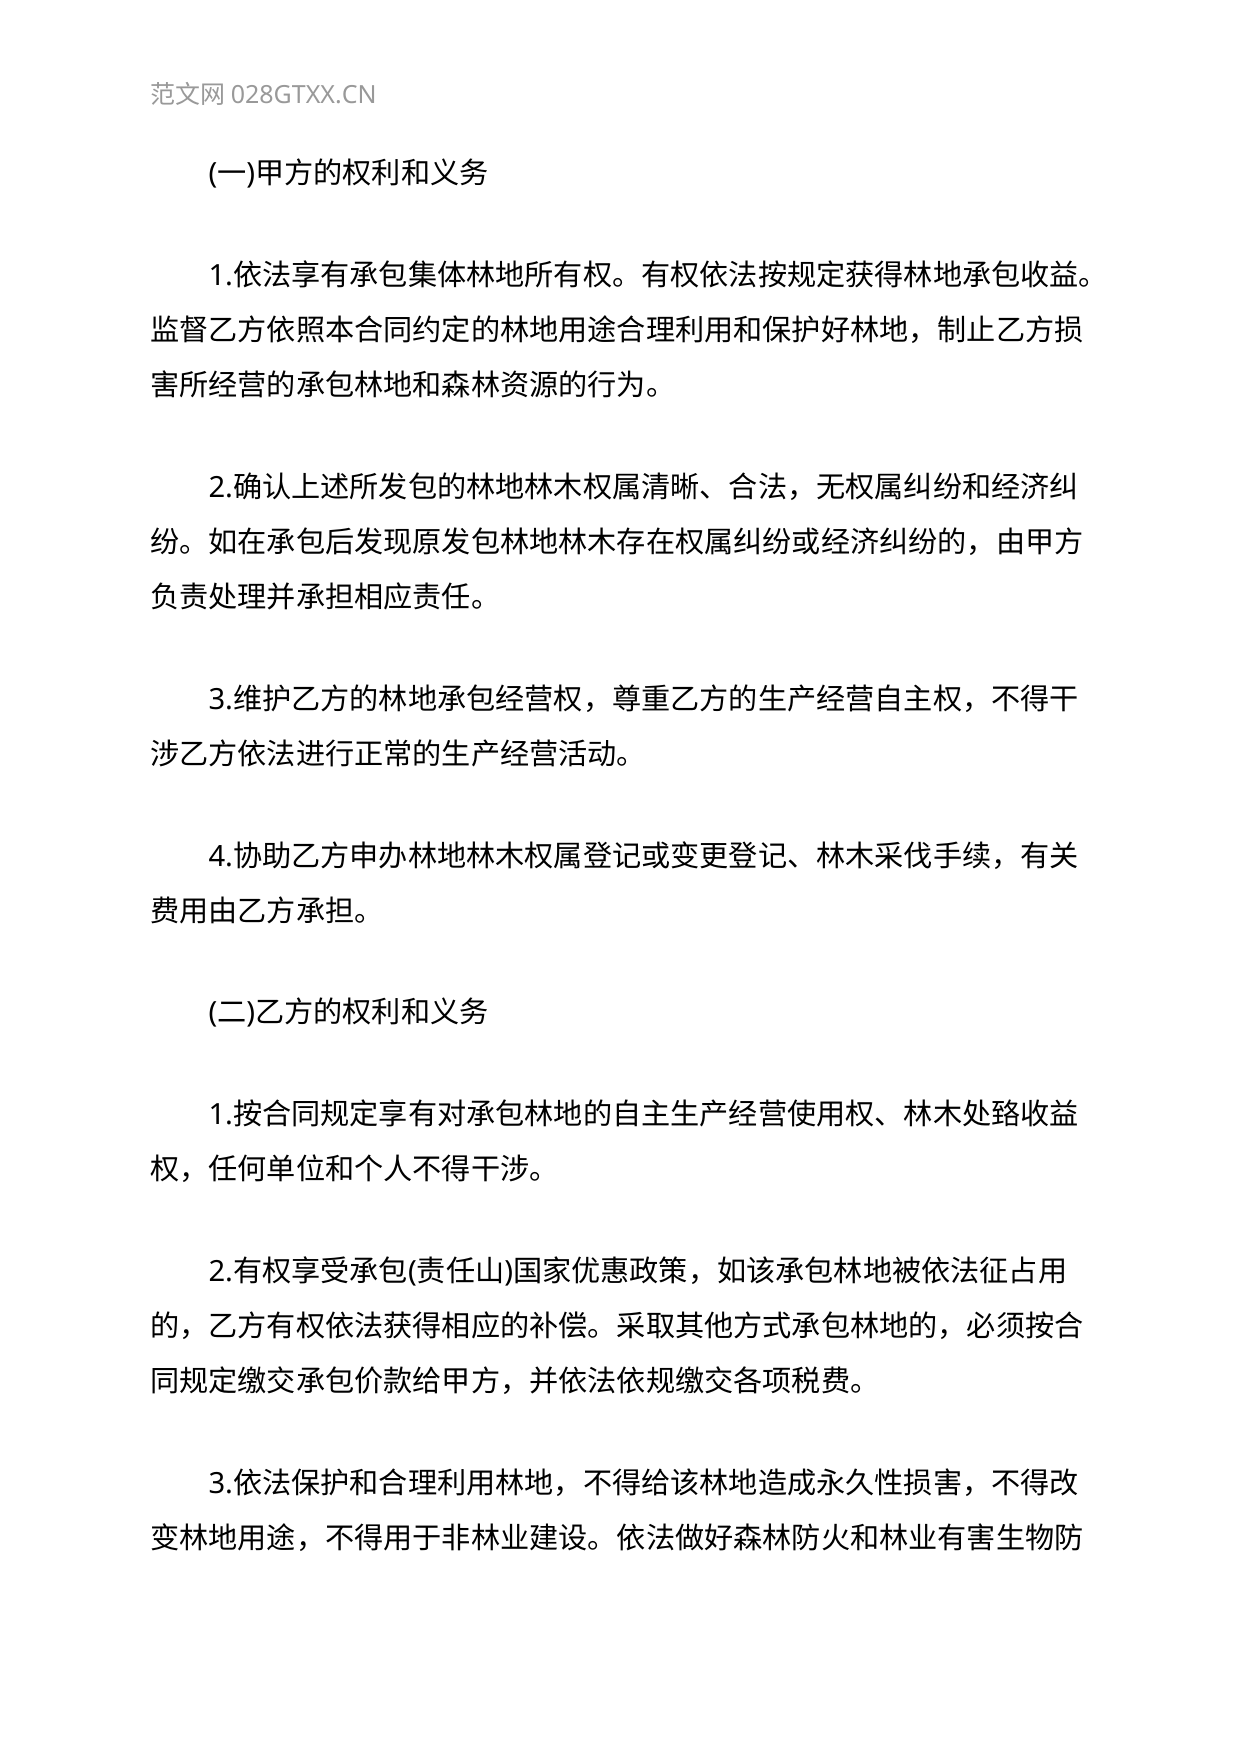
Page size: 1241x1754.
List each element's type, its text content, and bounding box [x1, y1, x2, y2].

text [150, 1459, 1090, 1557]
text 1.按合同规定享有对承包林地的自主生产经营使用权、林木处臵收益权，任何单位和个人不得干涉。 [150, 1091, 1090, 1188]
text 2.确认上述所发包的林地林木权属清晰、合法，无权属纠纷和经济纠纷。如在承包后发现原发包林地林木存在权属纠纷或经济纠纷的，由甲方负责处理并承担相应责任。 [150, 464, 1090, 616]
text 2.有权享受承包(责任山)国家优惠政策，如该承包林地被依法征占用的，乙方有权依法获得相应的补偿。采取其他方式承包林地的，必须按合同规定缴交承包价款给甲方，并依法依规缴交各项税费。 [150, 1248, 1090, 1400]
text (二)乙方的权利和义务 [150, 989, 1090, 1031]
text 1.依法享有承包集体林地所有权。有权依法按规定获得林地承包收益。监督乙方依照本合同约定的林地用途合理利用和保护好林地，制止乙方损害所经营的承包林地和森林资源的行为。 [150, 252, 1090, 404]
text (一)甲方的权利和义务 [150, 150, 1090, 192]
text 3.维护乙方的林地承包经营权，尊重乙方的生产经营自主权，不得干涉乙方依法进行正常的生产经营活动。 [150, 675, 1090, 773]
text 4.协助乙方申办林地林木权属登记或变更登记、林木采伐手续，有关费用由乙方承担。 [150, 832, 1090, 929]
